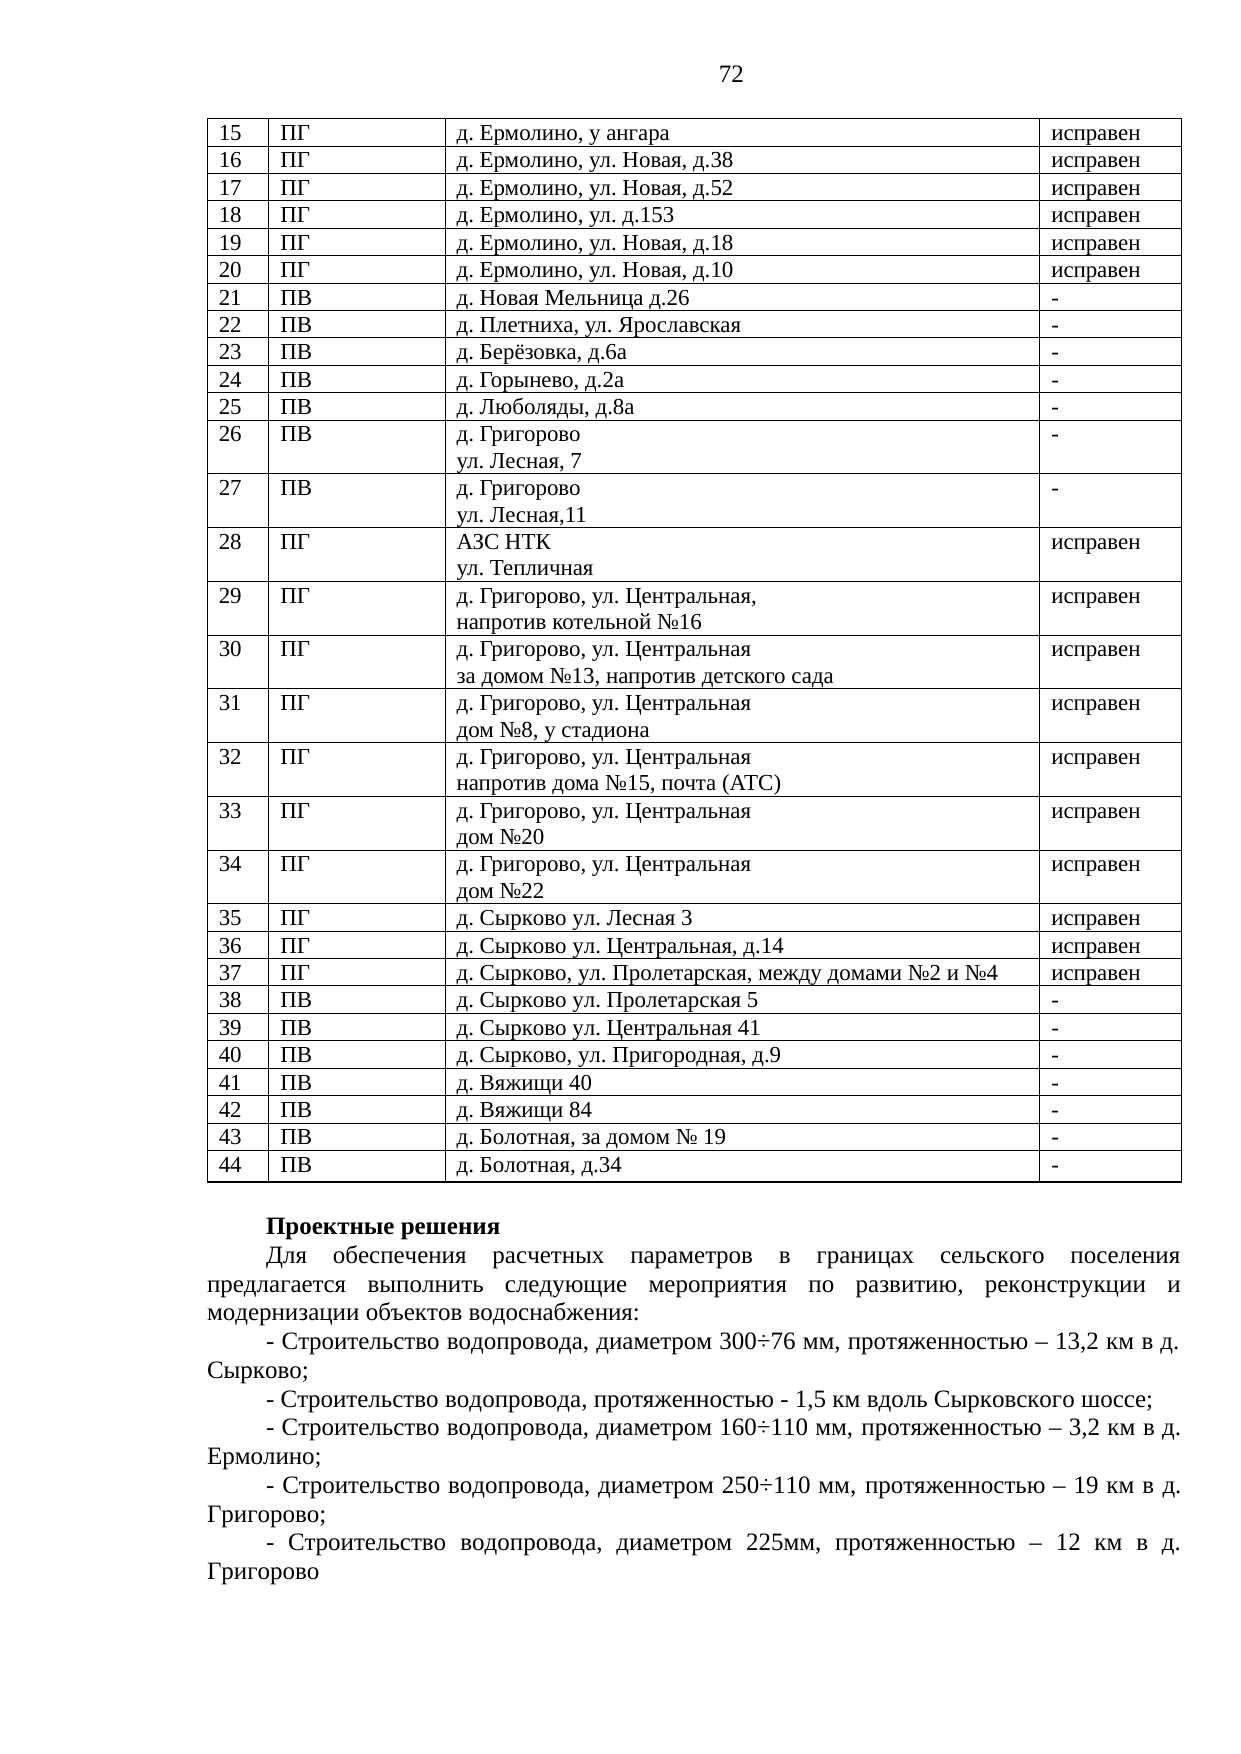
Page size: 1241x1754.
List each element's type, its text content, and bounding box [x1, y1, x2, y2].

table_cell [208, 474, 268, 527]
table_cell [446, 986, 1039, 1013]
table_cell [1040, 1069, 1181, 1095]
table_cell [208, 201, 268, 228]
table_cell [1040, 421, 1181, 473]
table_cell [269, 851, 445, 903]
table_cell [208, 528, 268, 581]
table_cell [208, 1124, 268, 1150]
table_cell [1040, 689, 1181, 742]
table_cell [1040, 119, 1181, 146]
text Для обеспечения расчетных параметров в границах сельского поселения предлагается выполнить следующие мероприятия по развитию, реконструкции и модернизации объектов водоснабжения: [207, 1240, 1181, 1326]
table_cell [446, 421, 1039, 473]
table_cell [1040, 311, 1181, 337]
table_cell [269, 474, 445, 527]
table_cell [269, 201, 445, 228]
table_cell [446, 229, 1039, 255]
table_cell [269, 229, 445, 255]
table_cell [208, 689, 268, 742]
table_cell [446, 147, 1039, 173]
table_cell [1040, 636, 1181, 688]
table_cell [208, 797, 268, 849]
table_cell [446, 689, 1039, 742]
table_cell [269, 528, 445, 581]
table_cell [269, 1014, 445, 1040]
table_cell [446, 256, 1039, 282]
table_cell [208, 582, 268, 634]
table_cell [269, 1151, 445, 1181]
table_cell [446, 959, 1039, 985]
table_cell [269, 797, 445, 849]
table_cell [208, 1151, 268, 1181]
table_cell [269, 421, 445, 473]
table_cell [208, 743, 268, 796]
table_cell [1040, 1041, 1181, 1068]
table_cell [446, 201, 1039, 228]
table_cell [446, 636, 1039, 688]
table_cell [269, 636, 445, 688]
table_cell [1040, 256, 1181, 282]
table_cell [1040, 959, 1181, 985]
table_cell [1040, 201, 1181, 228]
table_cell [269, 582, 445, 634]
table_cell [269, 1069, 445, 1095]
text Проектные решения [207, 1211, 1181, 1240]
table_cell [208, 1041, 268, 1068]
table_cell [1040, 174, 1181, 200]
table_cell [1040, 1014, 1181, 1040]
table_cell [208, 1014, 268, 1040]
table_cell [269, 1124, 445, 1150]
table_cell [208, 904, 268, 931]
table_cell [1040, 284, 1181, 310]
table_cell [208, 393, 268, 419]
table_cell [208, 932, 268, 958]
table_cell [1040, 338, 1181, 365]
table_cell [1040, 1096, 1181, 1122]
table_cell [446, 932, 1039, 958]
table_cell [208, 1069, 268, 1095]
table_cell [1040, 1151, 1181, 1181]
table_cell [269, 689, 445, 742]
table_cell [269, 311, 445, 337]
text - Строительство водопровода, диаметром 160÷110 мм, протяженностью – 3,2 км в д. Ермолино; [207, 1412, 1181, 1470]
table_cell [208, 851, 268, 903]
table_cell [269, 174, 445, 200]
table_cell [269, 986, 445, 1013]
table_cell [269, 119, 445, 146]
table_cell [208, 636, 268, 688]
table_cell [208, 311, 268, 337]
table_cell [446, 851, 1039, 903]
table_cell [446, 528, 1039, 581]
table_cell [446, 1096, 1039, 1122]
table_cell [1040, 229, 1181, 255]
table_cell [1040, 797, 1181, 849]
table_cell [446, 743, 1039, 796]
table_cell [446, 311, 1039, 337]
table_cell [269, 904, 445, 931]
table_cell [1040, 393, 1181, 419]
text - Строительство водопровода, диаметром 300÷76 мм, протяженностью – 13,2 км в д. Сырково; [207, 1326, 1181, 1384]
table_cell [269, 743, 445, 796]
text - Строительство водопровода, диаметром 225мм, протяженностью – 12 км в д. Григорово [207, 1527, 1181, 1585]
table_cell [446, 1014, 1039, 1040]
text - Строительство водопровода, диаметром 250÷110 мм, протяженностью – 19 км в д. Григорово; [207, 1470, 1181, 1527]
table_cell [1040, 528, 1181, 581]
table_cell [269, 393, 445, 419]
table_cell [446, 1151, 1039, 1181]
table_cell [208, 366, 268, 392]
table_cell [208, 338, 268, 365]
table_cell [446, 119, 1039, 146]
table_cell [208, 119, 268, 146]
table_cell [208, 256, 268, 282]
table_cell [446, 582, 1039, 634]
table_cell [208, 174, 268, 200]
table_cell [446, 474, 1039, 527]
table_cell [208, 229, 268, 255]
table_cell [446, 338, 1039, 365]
text - Строительство водопровода, протяженностью - 1,5 км вдоль Сырковского шоссе; [207, 1384, 1181, 1412]
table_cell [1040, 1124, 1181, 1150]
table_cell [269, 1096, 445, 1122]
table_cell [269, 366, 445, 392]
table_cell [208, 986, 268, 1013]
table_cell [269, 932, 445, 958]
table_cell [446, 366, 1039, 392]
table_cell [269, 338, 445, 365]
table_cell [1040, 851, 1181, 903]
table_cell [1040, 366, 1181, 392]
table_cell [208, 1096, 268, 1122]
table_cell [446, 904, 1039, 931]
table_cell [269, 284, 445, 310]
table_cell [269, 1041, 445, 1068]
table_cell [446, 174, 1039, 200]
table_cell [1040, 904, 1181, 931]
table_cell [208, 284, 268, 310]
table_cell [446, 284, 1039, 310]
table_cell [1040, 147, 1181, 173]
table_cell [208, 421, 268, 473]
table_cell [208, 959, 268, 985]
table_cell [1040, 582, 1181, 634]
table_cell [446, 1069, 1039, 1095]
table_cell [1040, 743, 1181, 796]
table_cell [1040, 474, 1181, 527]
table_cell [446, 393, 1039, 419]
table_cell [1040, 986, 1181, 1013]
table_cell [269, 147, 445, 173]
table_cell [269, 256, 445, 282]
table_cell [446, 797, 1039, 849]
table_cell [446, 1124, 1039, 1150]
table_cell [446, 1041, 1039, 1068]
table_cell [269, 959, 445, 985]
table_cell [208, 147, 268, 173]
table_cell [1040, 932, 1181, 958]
